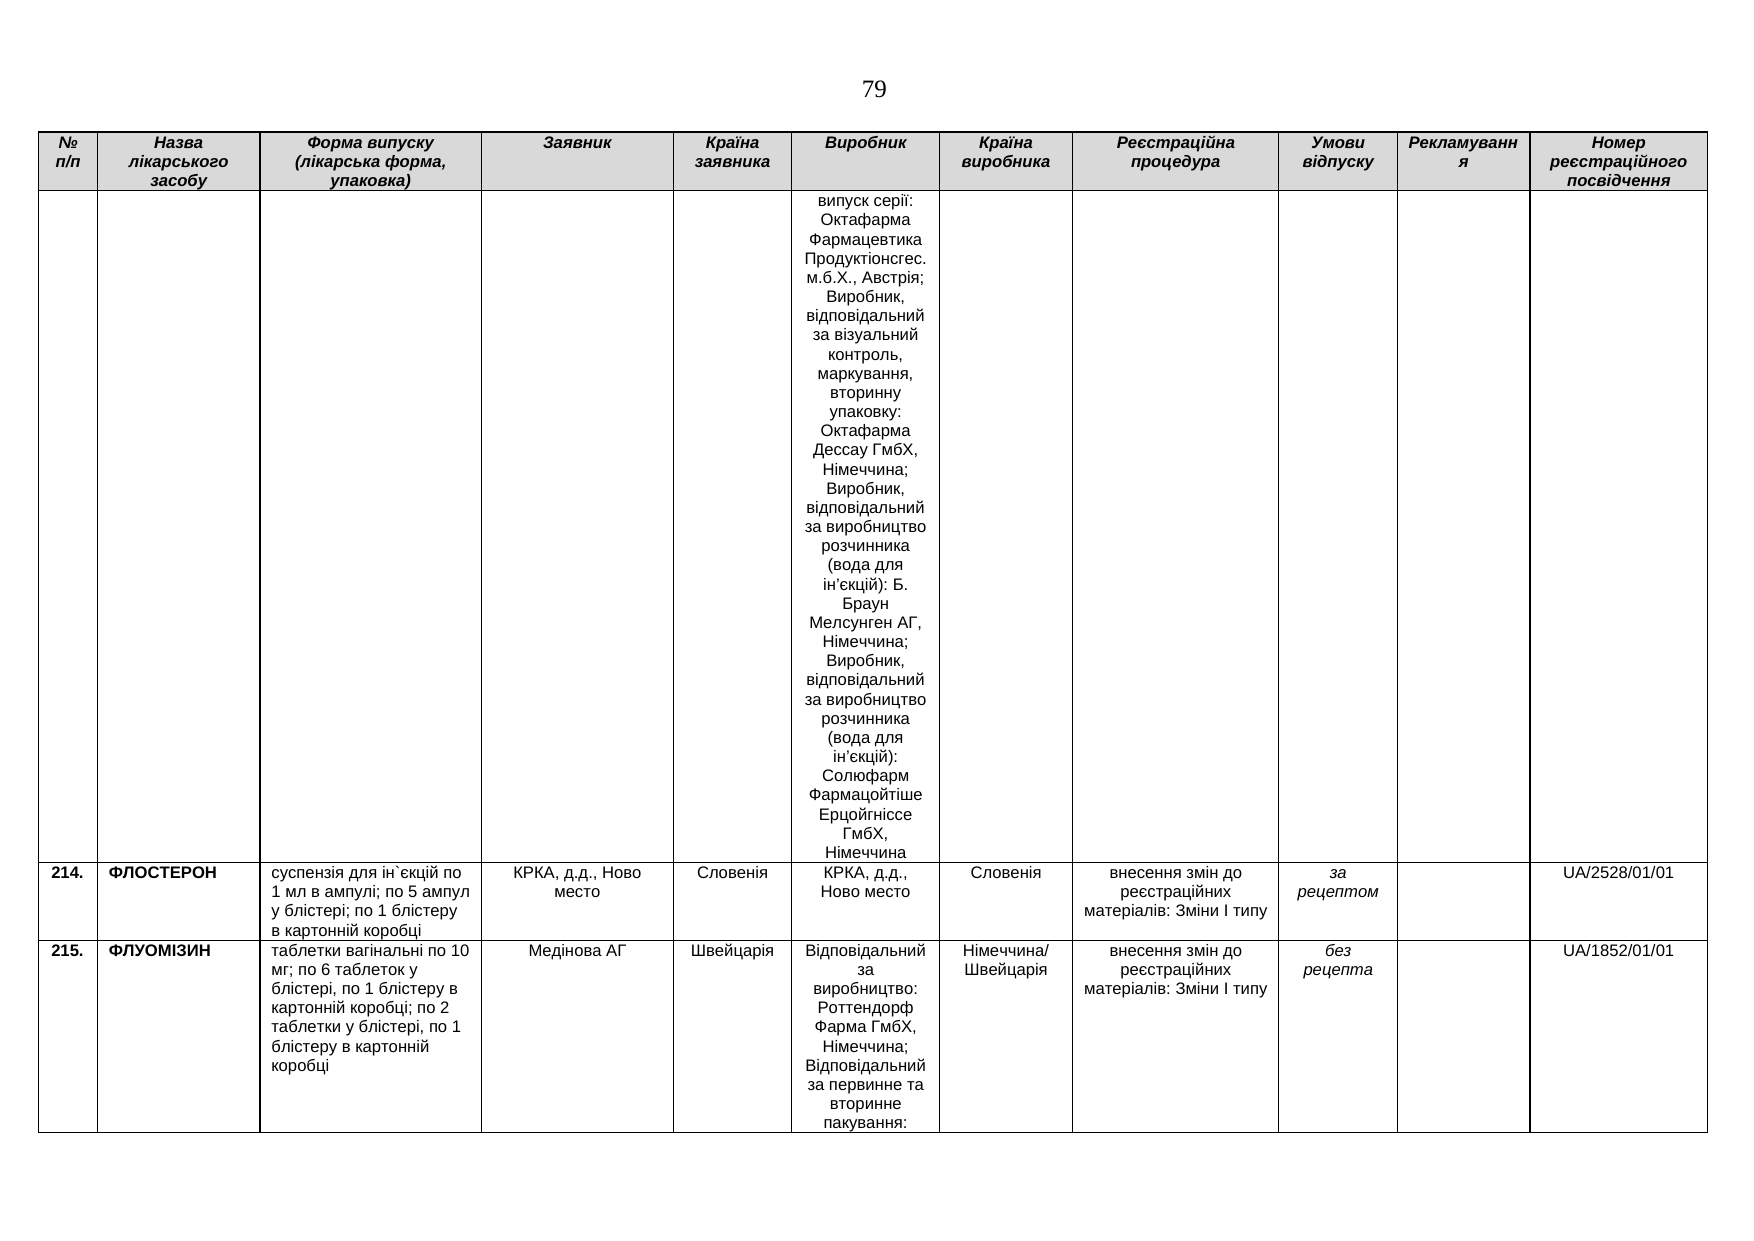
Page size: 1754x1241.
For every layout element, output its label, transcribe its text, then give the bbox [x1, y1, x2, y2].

table_header Форма випуску (лікарська форма, упаковка) [261, 133, 481, 190]
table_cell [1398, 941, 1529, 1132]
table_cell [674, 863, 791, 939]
table_header Заявник [482, 133, 673, 190]
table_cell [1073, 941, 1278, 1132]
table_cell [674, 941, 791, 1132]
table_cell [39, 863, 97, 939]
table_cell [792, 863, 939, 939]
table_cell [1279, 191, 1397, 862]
table_header Країна виробника [940, 133, 1072, 190]
table_header № п/п [39, 133, 97, 190]
table_header Умови відпуску [1279, 133, 1397, 190]
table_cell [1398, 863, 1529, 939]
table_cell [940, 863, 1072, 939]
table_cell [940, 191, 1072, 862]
table_header Країна заявника [674, 133, 791, 190]
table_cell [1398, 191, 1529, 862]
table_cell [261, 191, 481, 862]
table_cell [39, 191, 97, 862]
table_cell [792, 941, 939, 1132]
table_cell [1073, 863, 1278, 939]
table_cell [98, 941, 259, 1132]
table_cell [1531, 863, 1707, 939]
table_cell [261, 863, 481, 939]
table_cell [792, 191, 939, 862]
table_header Виробник [792, 133, 939, 190]
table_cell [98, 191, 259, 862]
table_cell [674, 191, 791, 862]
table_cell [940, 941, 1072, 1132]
table_header Номер реєстраційного посвідчення [1531, 133, 1707, 190]
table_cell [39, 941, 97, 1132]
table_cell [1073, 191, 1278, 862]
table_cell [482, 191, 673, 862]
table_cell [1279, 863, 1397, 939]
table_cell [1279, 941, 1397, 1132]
table_header Назва лікарського засобу [98, 133, 259, 190]
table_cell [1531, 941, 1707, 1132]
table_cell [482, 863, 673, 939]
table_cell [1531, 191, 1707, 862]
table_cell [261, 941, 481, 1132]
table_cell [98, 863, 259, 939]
table_header Реєстраційна процедура [1073, 133, 1278, 190]
table_header Рекламування [1398, 133, 1529, 190]
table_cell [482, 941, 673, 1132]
